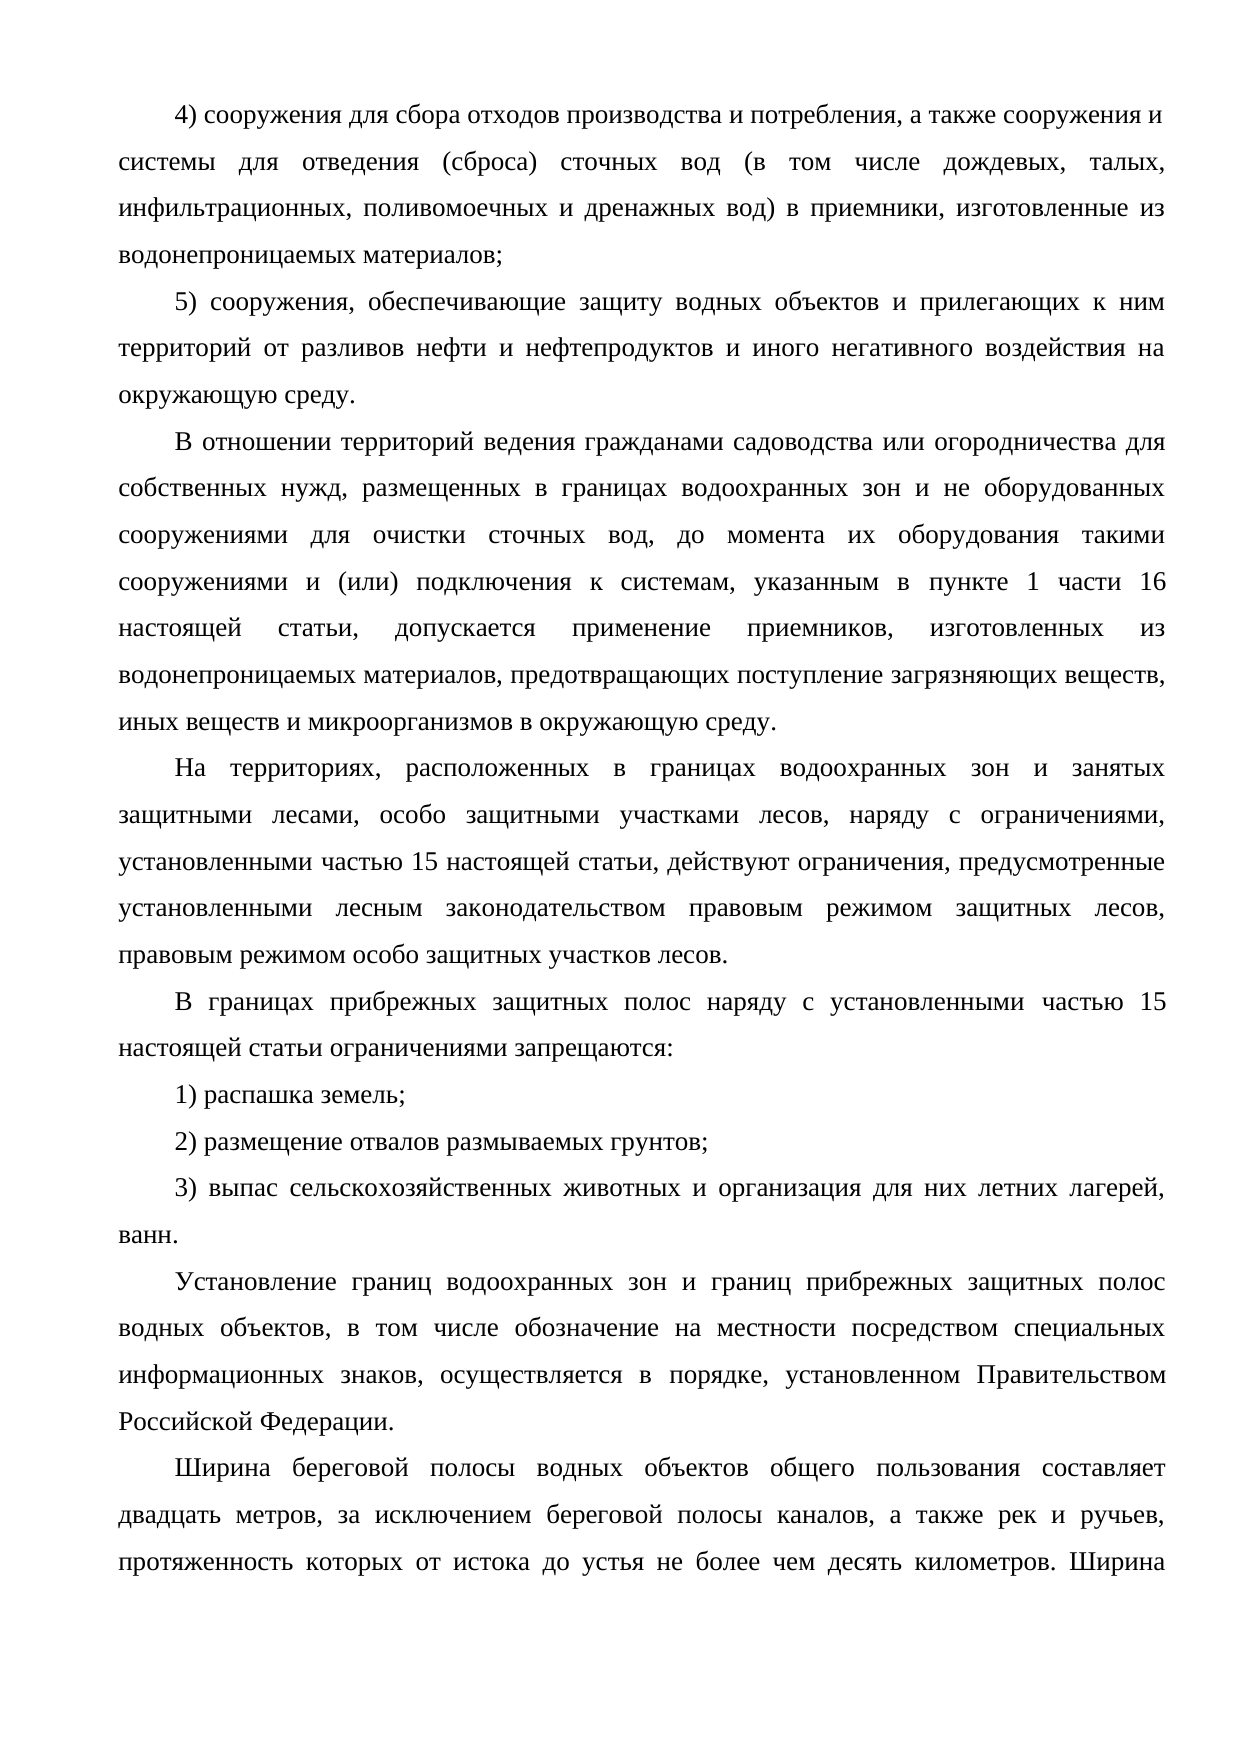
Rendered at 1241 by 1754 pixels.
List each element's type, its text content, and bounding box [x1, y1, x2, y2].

text 3) выпас сельскохозяйственных животных и организация для них летних лагерей, ванн. [118, 1171, 1167, 1249]
text На территориях, расположенных в границах водоохранных зон и занятых защитными лесами, особо защитными участками лесов, наряду с ограничениями, установленными частью 15 настоящей статьи, действуют ограничения, предусмотренные установленными лесным законодательством правовым режимом защитных лесов, правовым режимом особо защитных участков лесов. [118, 751, 1167, 969]
text 1) распашка земель; [118, 1078, 1167, 1109]
text 5) сооружения, обеспечивающие защиту водных объектов и прилегающих к ним территорий от разливов нефти и нефтепродуктов и иного негативного воздействия на окружающую среду. [118, 284, 1167, 409]
text 4) сооружения для сбора отходов производства и потребления, а также сооружения и системы для отведения (сброса) сточных вод (в том числе дождевых, талых, инфильтрационных, поливомоечных и дренажных вод) в приемники, изготовленные из водонепроницаемых материалов; [118, 98, 1167, 269]
text В отношении территорий ведения гражданами садоводства или огородничества для собственных нужд, размещенных в границах водоохранных зон и не оборудованных сооружениями для очистки сточных вод, до момента их оборудования такими сооружениями и (или) подключения к системам, указанным в пункте 1 части 16 настоящей статьи, допускается применение приемников, изготовленных из водонепроницаемых материалов, предотвращающих поступление загрязняющих веществ, иных веществ и микроорганизмов в окружающую среду. [118, 424, 1167, 736]
text В границах прибрежных защитных полос наряду с установленными частью 15 настоящей статьи ограничениями запрещаются: [118, 984, 1167, 1062]
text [118, 1451, 1167, 1576]
text Установление границ водоохранных зон и границ прибрежных защитных полос водных объектов, в том числе обозначение на местности посредством специальных информационных знаков, осуществляется в порядке, установленном Правительством Российской Федерации. [118, 1264, 1167, 1436]
text 2) размещение отвалов размываемых грунтов; [118, 1124, 1167, 1156]
